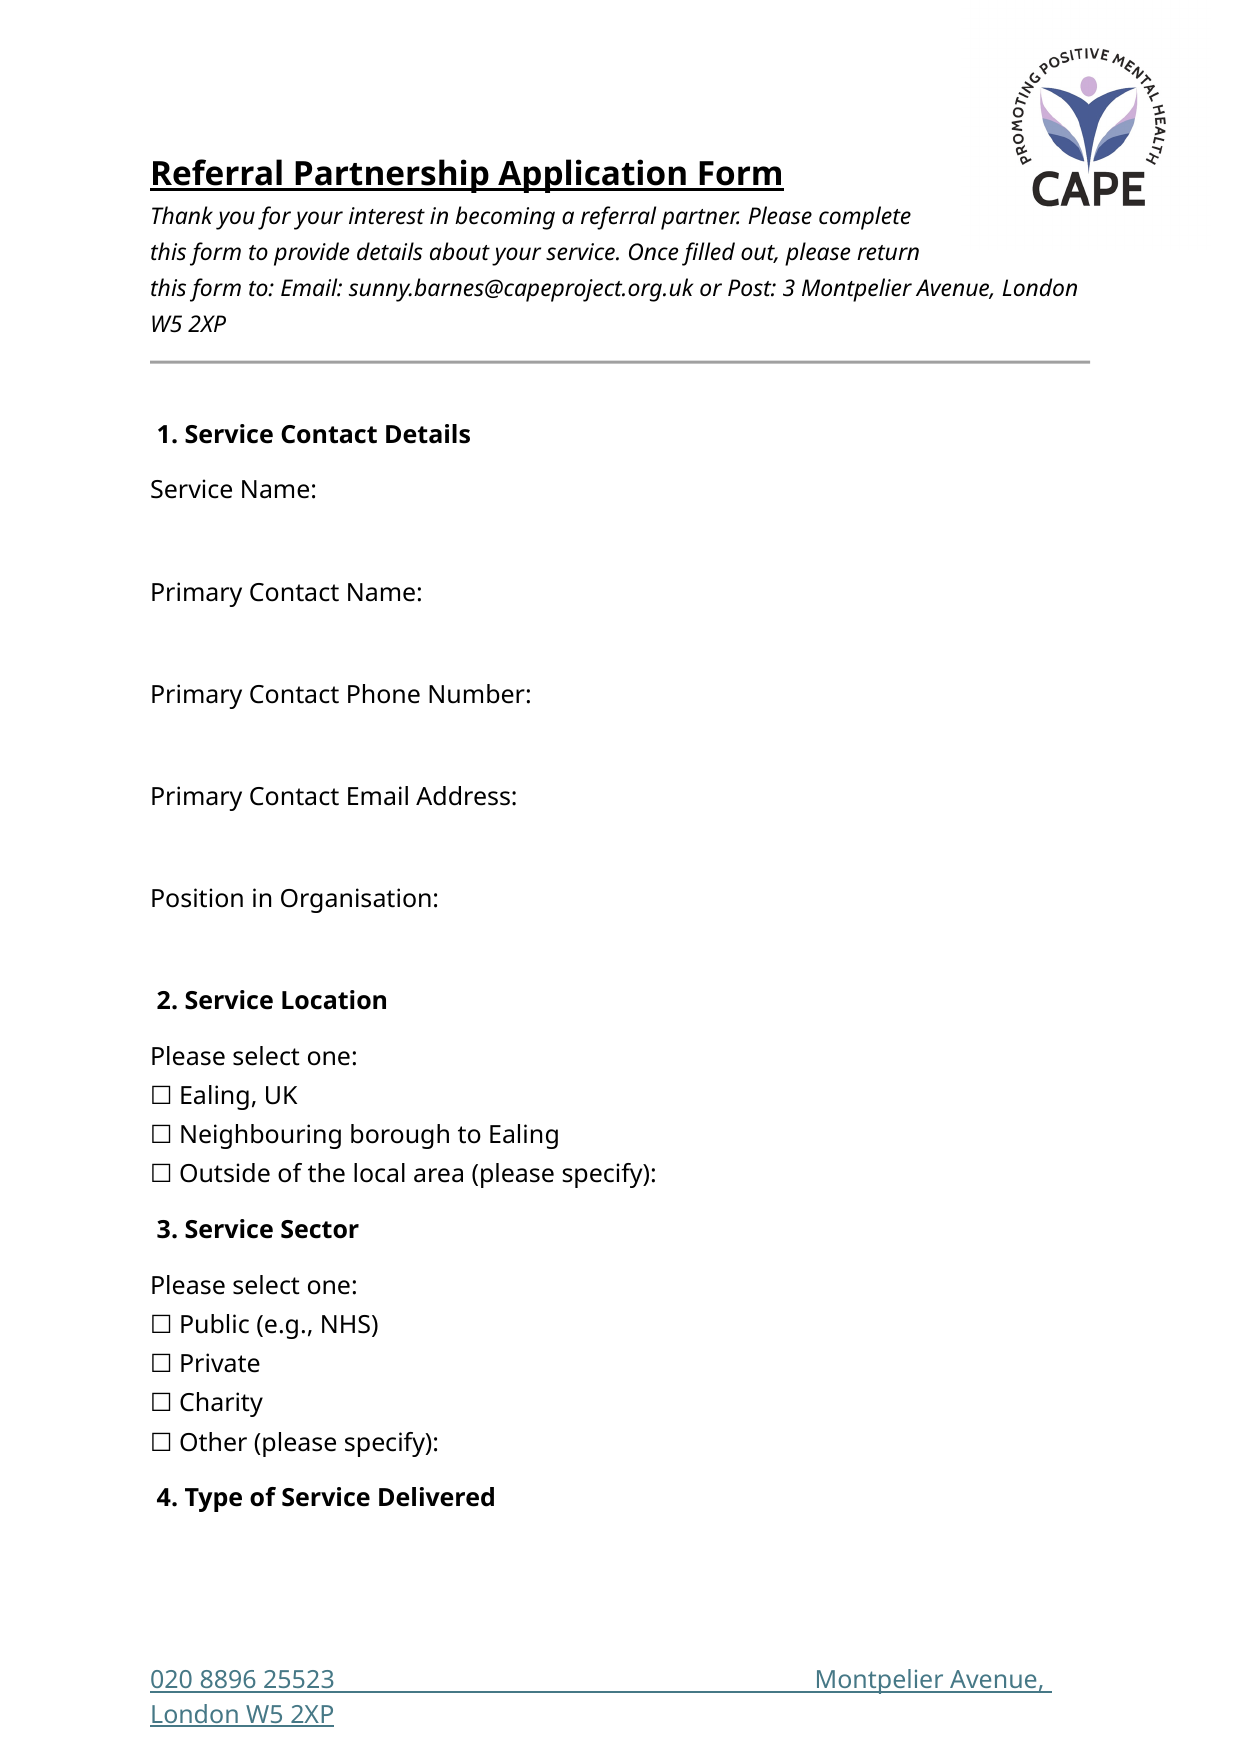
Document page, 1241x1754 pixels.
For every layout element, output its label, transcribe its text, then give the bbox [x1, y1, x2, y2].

text Primary Contact Email Address: [150, 778, 1090, 812]
text Primary Contact Phone Number: [150, 676, 1090, 710]
text Please select one: ☐ Public (e.g., NHS) ☐ Private ☐ Charity ☐ Other (please specify): [150, 1268, 1090, 1458]
text Please select one: ☐ Ealing, UK ☐ Neighbouring borough to Ealing ☐ Outside of the local area (please specify): [150, 1038, 1090, 1190]
text 3. Service Sector [150, 1212, 1090, 1246]
picture [961, 0, 1212, 251]
text Primary Contact Name: [150, 574, 1090, 608]
text 1. Service Contact Details [150, 416, 1090, 450]
text Position in Organisation: [150, 881, 1090, 914]
text Referral Partnership Application Form Thank you for your interest in becoming a referral partner. Please complete this form to provide details about your service. Once filled out, please return this form to: Email: sunny.barnes@capeproject.org.uk or Post: 3 Montpelier Avenue, London W5 2XP [150, 150, 1090, 339]
text Service Name: [150, 472, 1090, 506]
text 2. Service Location [150, 983, 1090, 1017]
text 4. Type of Service Delivered [150, 1480, 1090, 1514]
